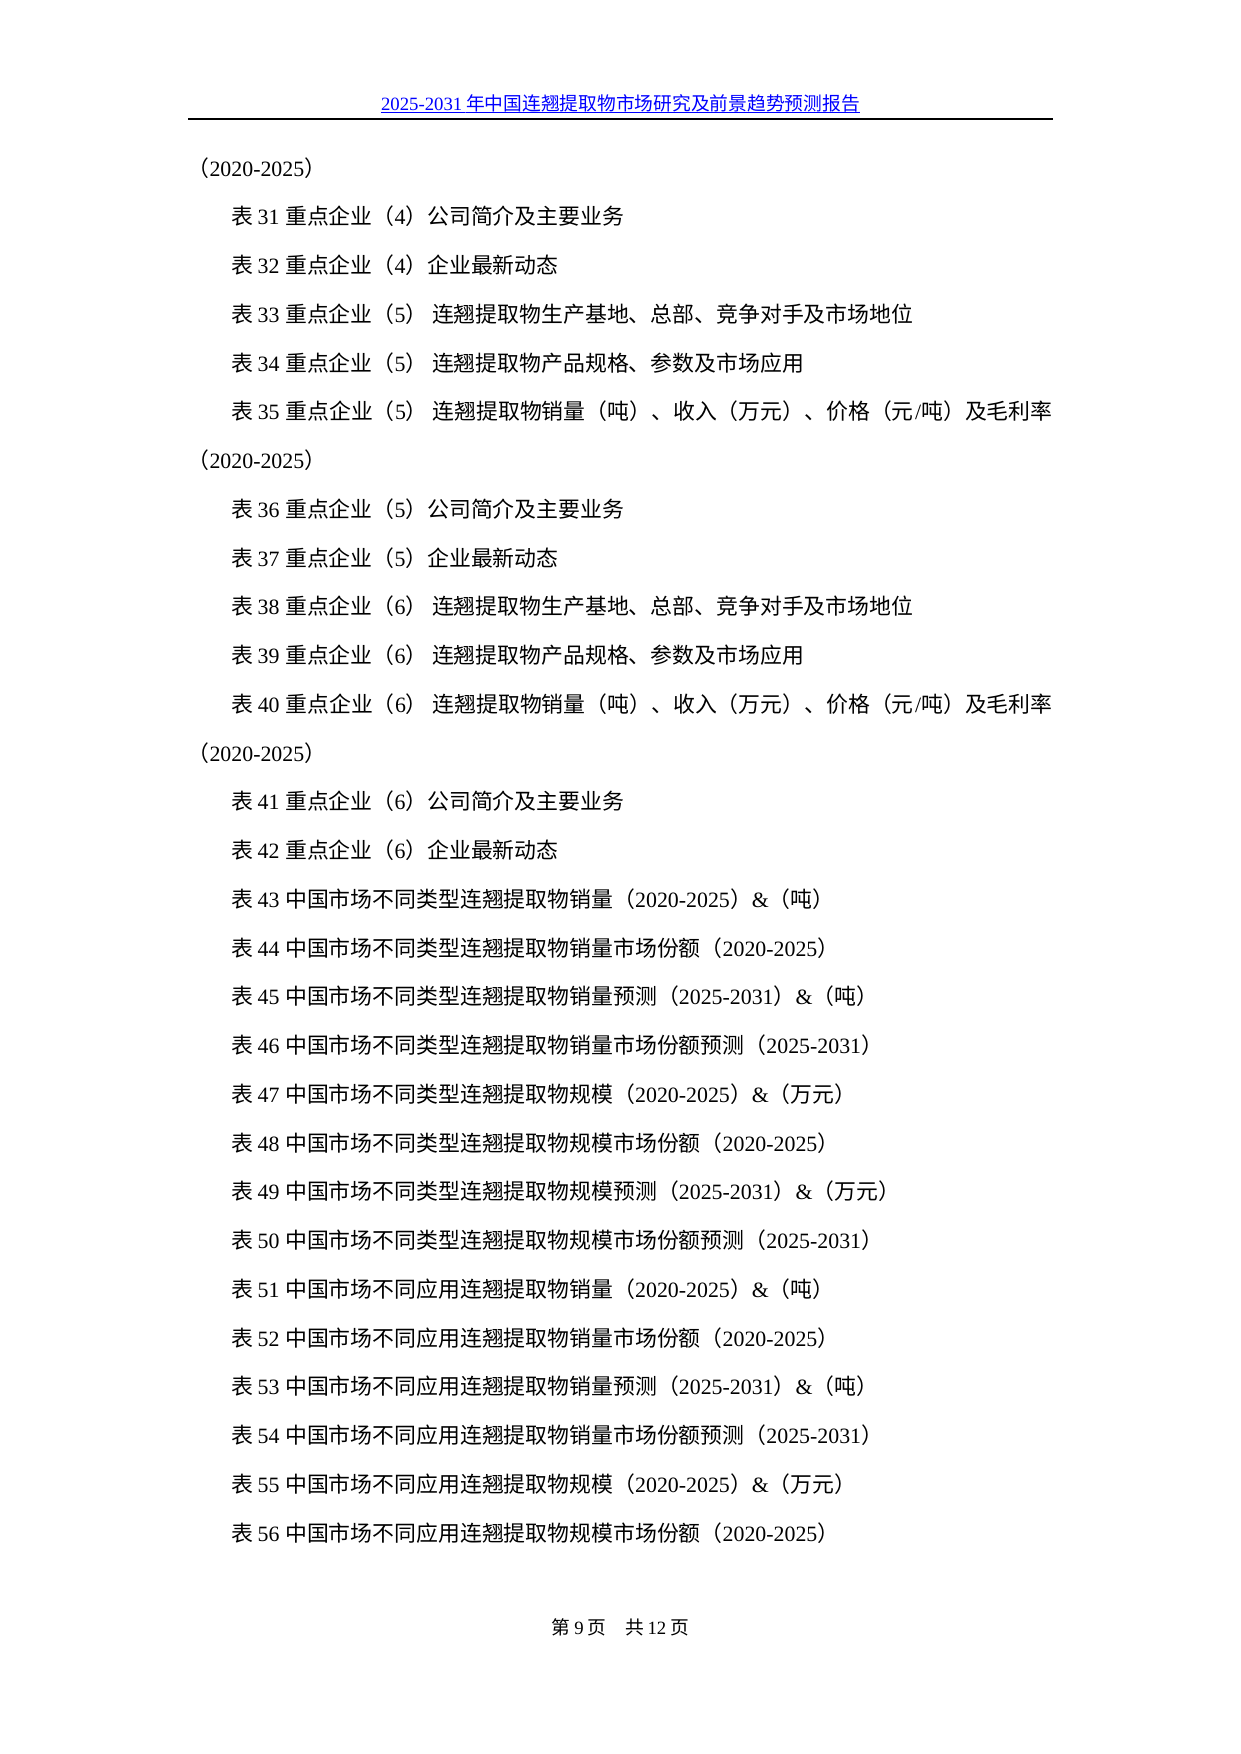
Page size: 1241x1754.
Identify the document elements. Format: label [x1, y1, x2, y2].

text [187, 150, 1053, 1548]
